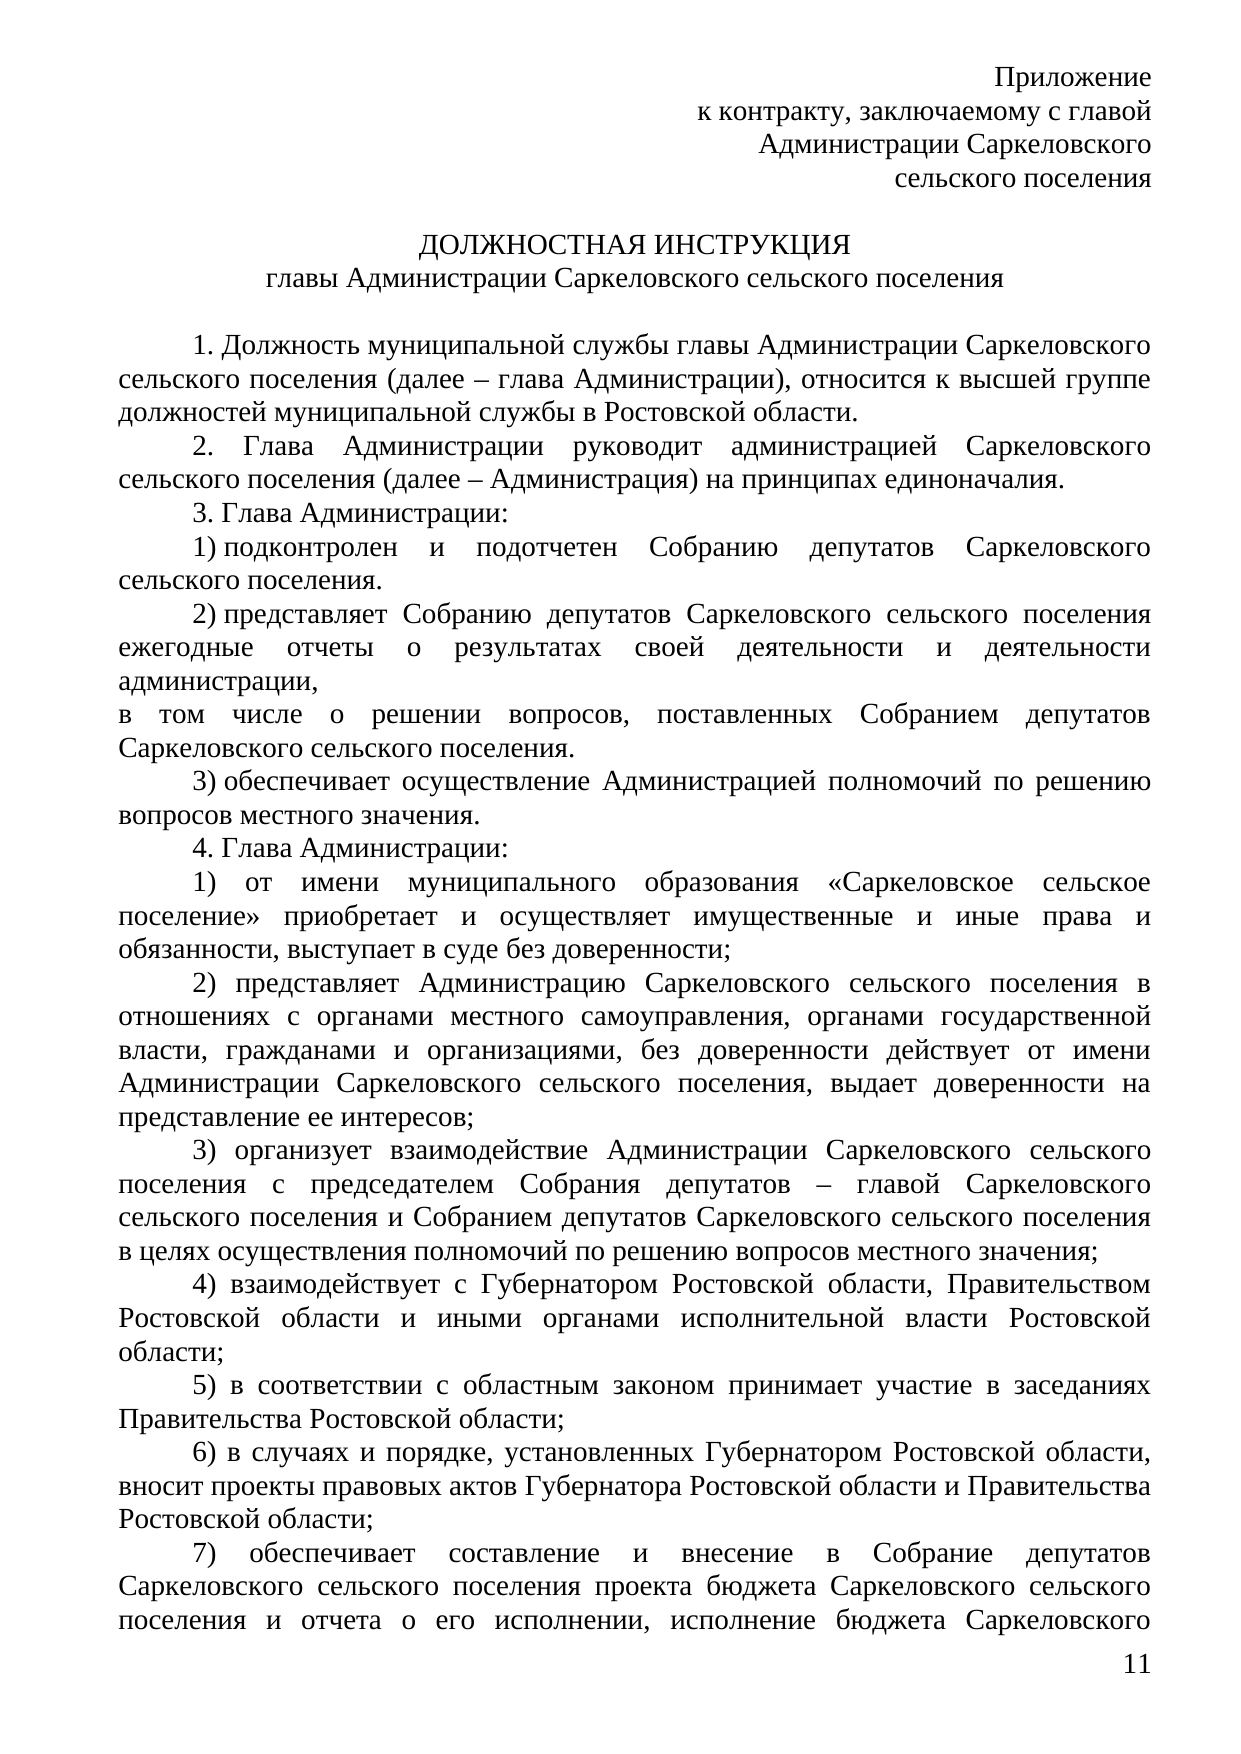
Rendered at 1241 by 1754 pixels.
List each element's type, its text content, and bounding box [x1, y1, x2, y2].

text 2) представляет Собранию депутатов Саркеловского сельского поселения ежегодные отчеты о результатах своей деятельности и деятельности администрации, в том числе о решении вопросов, поставленных Собранием депутатов Саркеловского сельского поселения. [118, 596, 1152, 763]
text Приложение [650, 59, 1152, 93]
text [118, 1535, 1152, 1636]
text 3) организует взаимодействие Администрации Саркеловского сельского поселения с председателем Собрания депутатов – главой Саркеловского сельского поселения и Собранием депутатов Саркеловского сельского поселения в целях осуществления полномочий по решению вопросов местного значения; [118, 1132, 1152, 1267]
text 2. Глава Администрации руководит администрацией Саркеловского сельского поселения (далее – Администрация) на принципах единоначалия. [118, 428, 1152, 495]
text 3) обеспечивает осуществление Администрацией полномочий по решению вопросов местного значения. [118, 763, 1152, 831]
text 2) представляет Администрацию Саркеловского сельского поселения в отношениях с органами местного самоуправления, органами государственной власти, гражданами и организациями, без доверенности действует от имени Администрации Саркеловского сельского поселения, выдает доверенности на представление ее интересов; [118, 965, 1152, 1132]
text к контракту, заключаемому с главой Администрации Саркеловского [650, 93, 1152, 160]
text 4) взаимодействует с Губернатором Ростовской области, Правительством Ростовской области и иными органами исполнительной власти Ростовской области; [118, 1267, 1152, 1367]
text 1. Должность муниципальной службы главы Администрации Саркеловского сельского поселения (далее – глава Администрации), относится к высшей группе должностей муниципальной службы в Ростовской области. [118, 327, 1152, 428]
text 3. Глава Администрации: [118, 495, 1152, 529]
text 5) в соответствии с областным законом принимает участие в заседаниях Правительства Ростовской области; [118, 1367, 1152, 1434]
text сельского поселения [650, 160, 1152, 193]
text 1) от имени муниципального образования «Саркеловское сельское поселение» приобретает и осуществляет имущественные и иные права и обязанности, выступает в суде без доверенности; [118, 864, 1152, 965]
text главы Администрации Саркеловского сельского поселения [118, 260, 1152, 294]
text ДОЛЖНОСТНАЯ ИНСТРУКЦИЯ [118, 227, 1152, 260]
text 1) подконтролен и подотчетен Собранию депутатов Саркеловского сельского поселения. [118, 529, 1152, 596]
text 6) в случаях и порядке, установленных Губернатором Ростовской области, вносит проекты правовых актов Губернатора Ростовской области и Правительства Ростовской области; [118, 1434, 1152, 1535]
text 4. Глава Администрации: [118, 831, 1152, 864]
